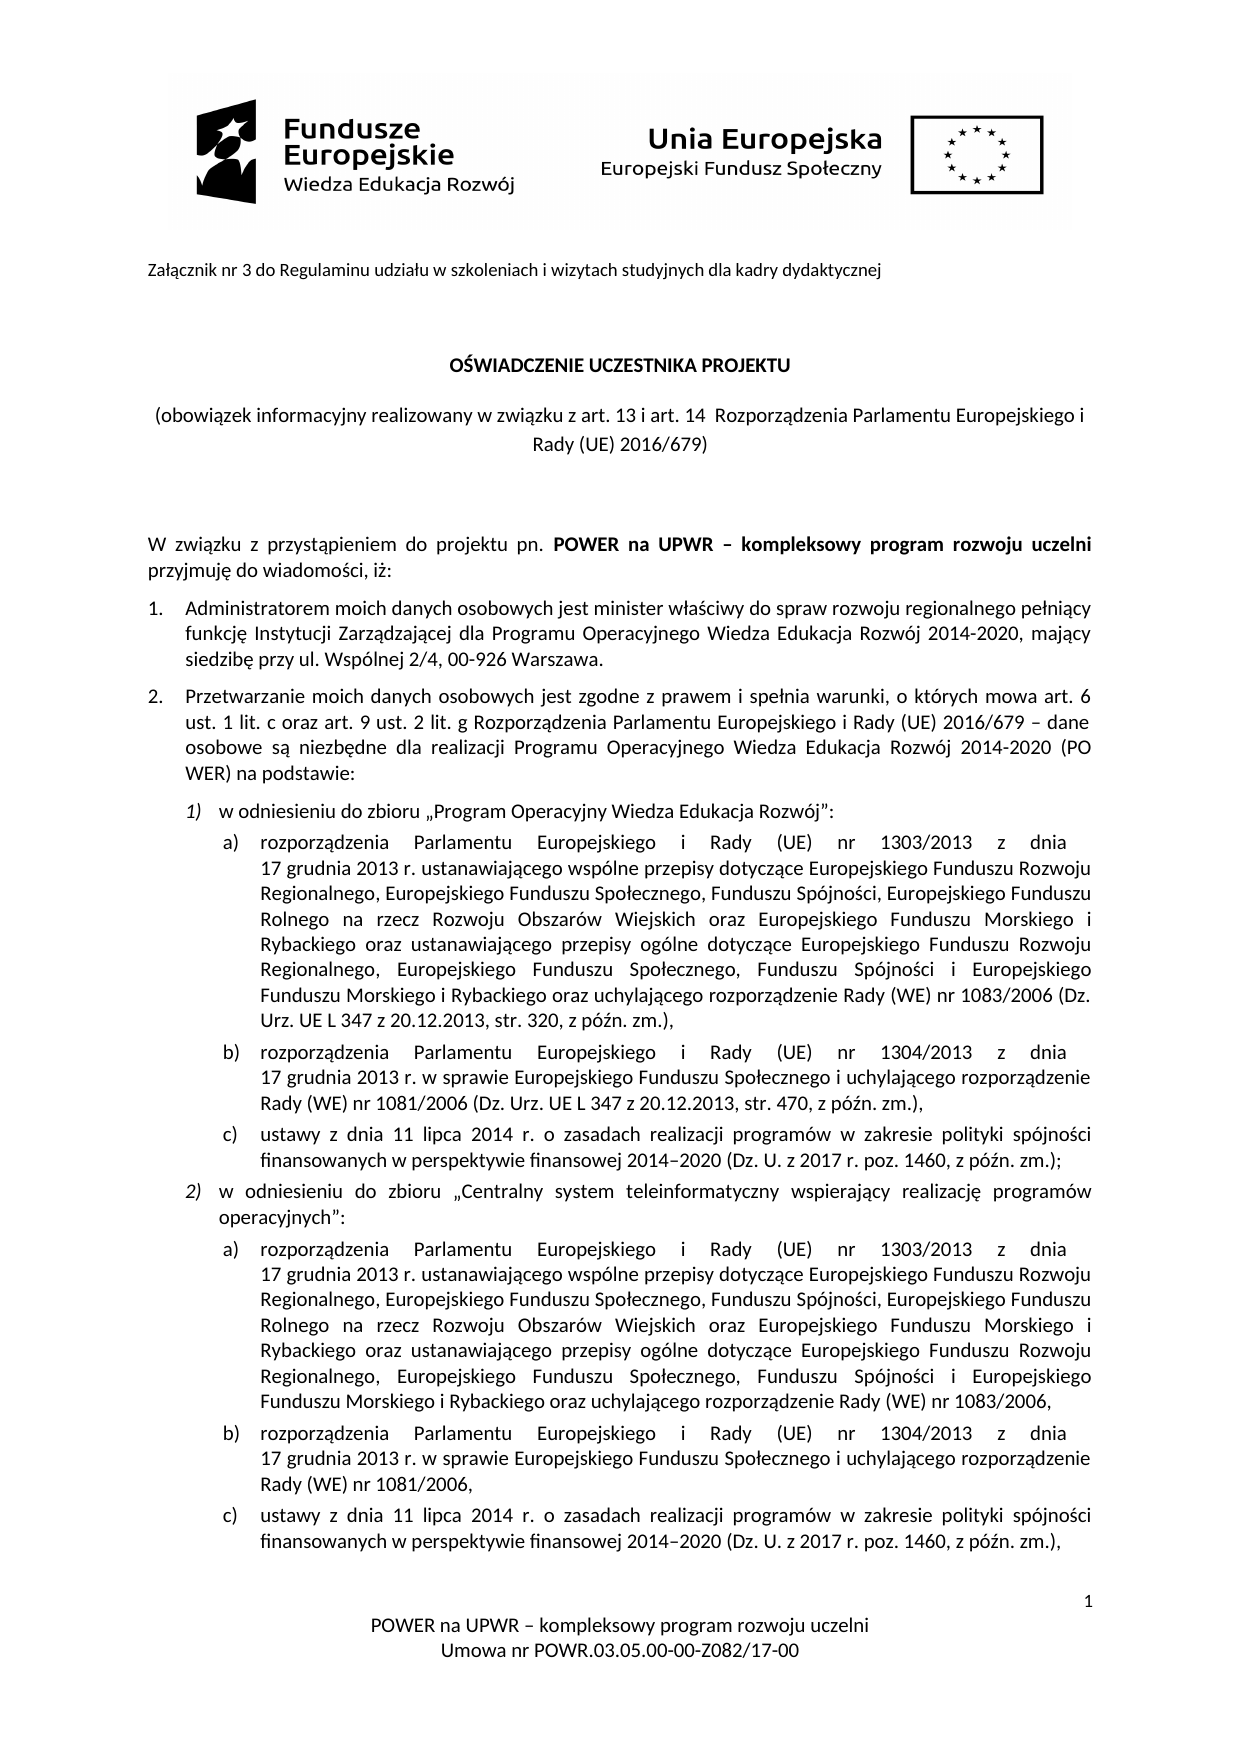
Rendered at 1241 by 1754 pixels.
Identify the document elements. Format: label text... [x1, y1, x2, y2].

list rozporządzenia Parlamentu Europejskiego i Rady (UE) nr 1303/2013 z dnia 17 grudnia 2013 r. ustanawiającego wspólne przepisy dotyczące Europejskiego Funduszu Rozwoju Regionalnego, Europejskiego Funduszu Społecznego, Funduszu Spójności, Europejskiego Funduszu Rolnego na rzecz Rozwoju Obszarów Wiejskich oraz Europejskiego Funduszu Morskiego i Rybackiego oraz ustanawiającego przepisy ogólne dotyczące Europejskiego Funduszu Rozwoju Regionalnego, Europejskiego Funduszu Społecznego, Funduszu Spójności i Europejskiego Funduszu Morskiego i Rybackiego oraz uchylającego rozporządzenie Rady (WE) nr 1083/2006 (Dz. Urz. UE L 347 z 20.12.2013, str. 320, z późn. zm.), [223, 829, 1093, 1033]
list rozporządzenia Parlamentu Europejskiego i Rady (UE) nr 1304/2013 z dnia 17 grudnia 2013 r. w sprawie Europejskiego Funduszu Społecznego i uchylającego rozporządzenie Rady (WE) nr 1081/2006 (Dz. Urz. UE L 347 z 20.12.2013, str. 470, z późn. zm.), [223, 1039, 1093, 1115]
list w odniesieniu do zbioru „Centralny system teleinformatyczny wspierający realizację programów operacyjnych”: [185, 1179, 1093, 1229]
text Załącznik nr 3 do Regulaminu udziału w szkoleniach i wizytach studyjnych dla kadry dydaktycznej [148, 258, 1093, 281]
text W związku z przystąpieniem do projektu pn. POWER na UPWR – kompleksowy program rozwoju uczelni przyjmuję do wiadomości, iż: [148, 532, 1093, 582]
list w odniesieniu do zbioru „Program Operacyjny Wiedza Edukacja Rozwój”: [185, 798, 1093, 823]
list rozporządzenia Parlamentu Europejskiego i Rady (UE) nr 1304/2013 z dnia 17 grudnia 2013 r. w sprawie Europejskiego Funduszu Społecznego i uchylającego rozporządzenie Rady (WE) nr 1081/2006, [223, 1420, 1093, 1496]
list Przetwarzanie moich danych osobowych jest zgodne z prawem i spełnia warunki, o których mowa art. 6 ust. 1 lit. c oraz art. 9 ust. 2 lit. g Rozporządzenia Parlamentu Europejskiego i Rady (UE) 2016/679 – dane osobowe są niezbędne dla realizacji Programu Operacyjnego Wiedza Edukacja Rozwój 2014-2020 (PO WER) na podstawie: [148, 684, 1093, 785]
list rozporządzenia Parlamentu Europejskiego i Rady (UE) nr 1303/2013 z dnia 17 grudnia 2013 r. ustanawiającego wspólne przepisy dotyczące Europejskiego Funduszu Rozwoju Regionalnego, Europejskiego Funduszu Społecznego, Funduszu Spójności, Europejskiego Funduszu Rolnego na rzecz Rozwoju Obszarów Wiejskich oraz Europejskiego Funduszu Morskiego i Rybackiego oraz ustanawiającego przepisy ogólne dotyczące Europejskiego Funduszu Rozwoju Regionalnego, Europejskiego Funduszu Społecznego, Funduszu Spójności i Europejskiego Funduszu Morskiego i Rybackiego oraz uchylającego rozporządzenie Rady (WE) nr 1083/2006, [223, 1236, 1093, 1414]
list Administratorem moich danych osobowych jest minister właściwy do spraw rozwoju regionalnego pełniący funkcję Instytucji Zarządzającej dla Programu Operacyjnego Wiedza Edukacja Rozwój 2014-2020, mający siedzibę przy ul. Wspólnej 2/4, 00-926 Warszawa. [148, 595, 1093, 671]
list ustawy z dnia 11 lipca 2014 r. o zasadach realizacji programów w zakresie polityki spójności finansowanych w perspektywie finansowej 2014–2020 (Dz. U. z 2017 r. poz. 1460, z późn. zm.); [223, 1122, 1093, 1172]
list ustawy z dnia 11 lipca 2014 r. o zasadach realizacji programów w zakresie polityki spójności finansowanych w perspektywie finansowej 2014–2020 (Dz. U. z 2017 r. poz. 1460, z późn. zm.), [223, 1502, 1093, 1553]
text OŚWIADCZENIE UCZESTNIKA PROJEKTU [148, 352, 1093, 378]
text (obowiązek informacyjny realizowany w związku z art. 13 i art. 14 Rozporządzenia Parlamentu Europejskiego i Rady (UE) 2016/679) [148, 402, 1093, 457]
picture [167, 73, 1073, 230]
